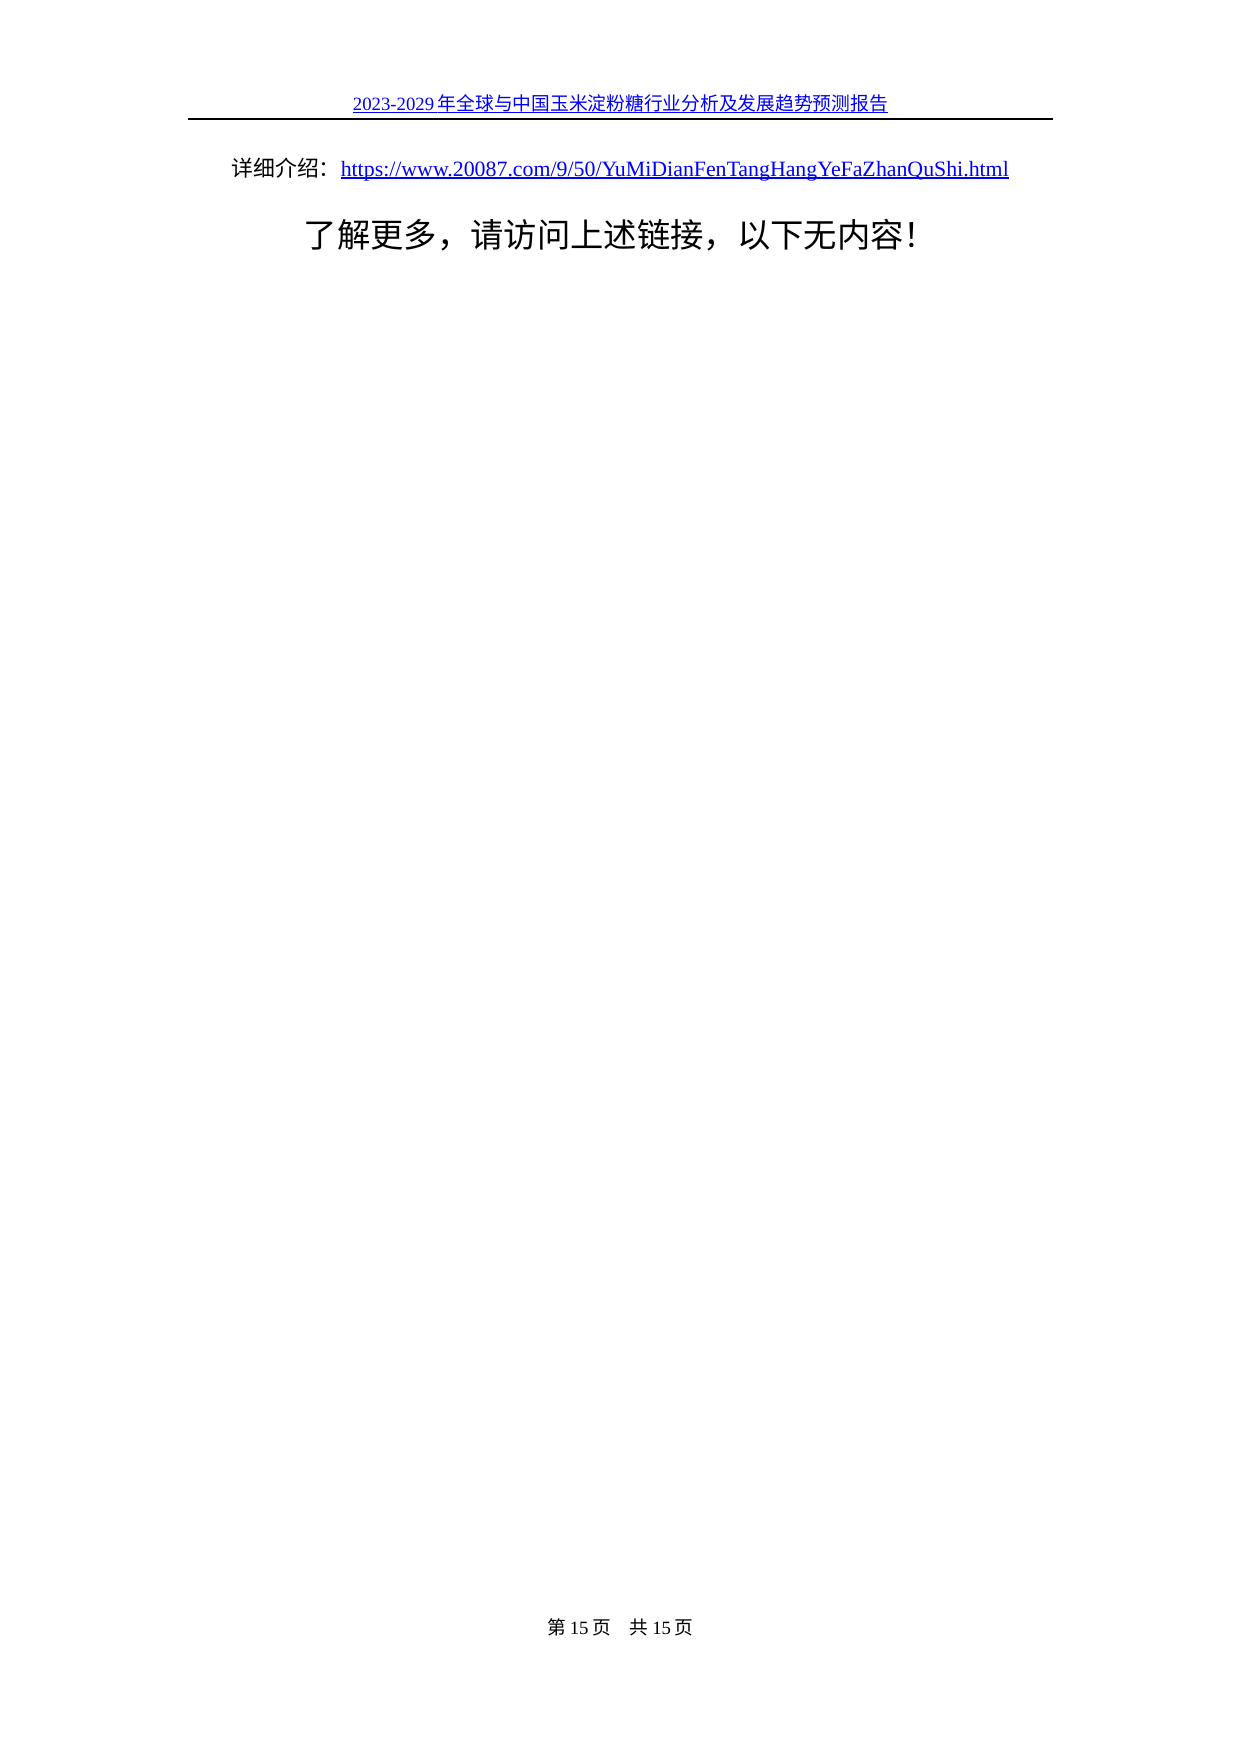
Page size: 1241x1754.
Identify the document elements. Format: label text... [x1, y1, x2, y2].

title 了解更多，请访问上述链接，以下无内容！ [187, 200, 1053, 265]
text 详细介绍：https://www.20087.com/9/50/YuMiDianFenTangHangYeFaZhanQuShi.html [187, 150, 1053, 183]
